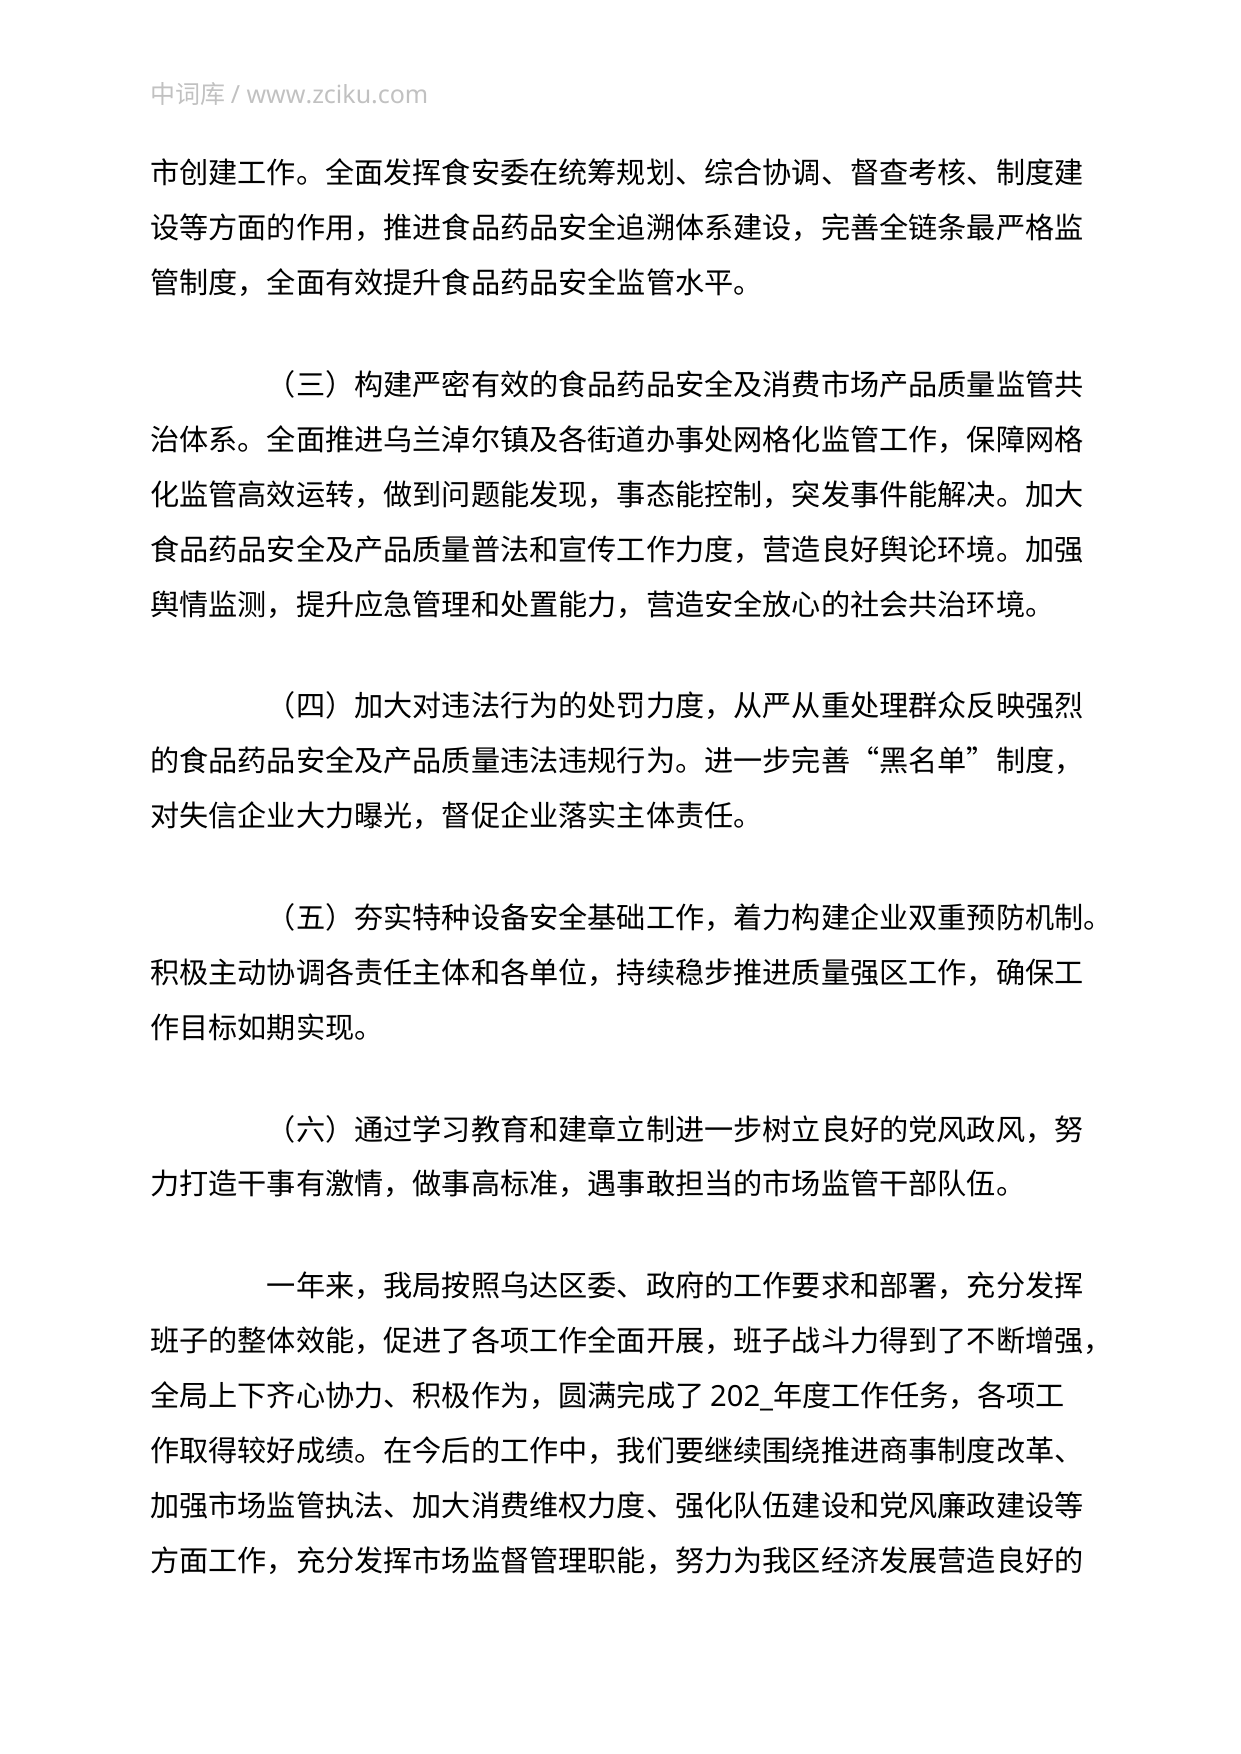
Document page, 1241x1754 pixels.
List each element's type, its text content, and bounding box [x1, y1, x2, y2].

text （三）构建严密有效的食品药品安全及消费市场产品质量监管共治体系。全面推进乌兰淖尔镇及各街道办事处网格化监管工作，保障网格化监管高效运转，做到问题能发现，事态能控制，突发事件能解决。加大食品药品安全及产品质量普法和宣传工作力度，营造良好舆论环境。加强舆情监测，提升应急管理和处置能力，营造安全放心的社会共治环境。 [150, 362, 1090, 623]
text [150, 150, 1090, 302]
text （四）加大对违法行为的处罚力度，从严从重处理群众反映强烈的食品药品安全及产品质量违法违规行为。进一步完善“黑名单”制度，对失信企业大力曝光，督促企业落实主体责任。 [150, 683, 1090, 835]
text （五）夯实特种设备安全基础工作，着力构建企业双重预防机制。积极主动协调各责任主体和各单位，持续稳步推进质量强区工作，确保工作目标如期实现。 [150, 894, 1090, 1047]
text （六）通过学习教育和建章立制进一步树立良好的党风政风，努力打造干事有激情，做事高标准，遇事敢担当的市场监管干部队伍。 [150, 1106, 1090, 1203]
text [150, 1263, 1090, 1579]
